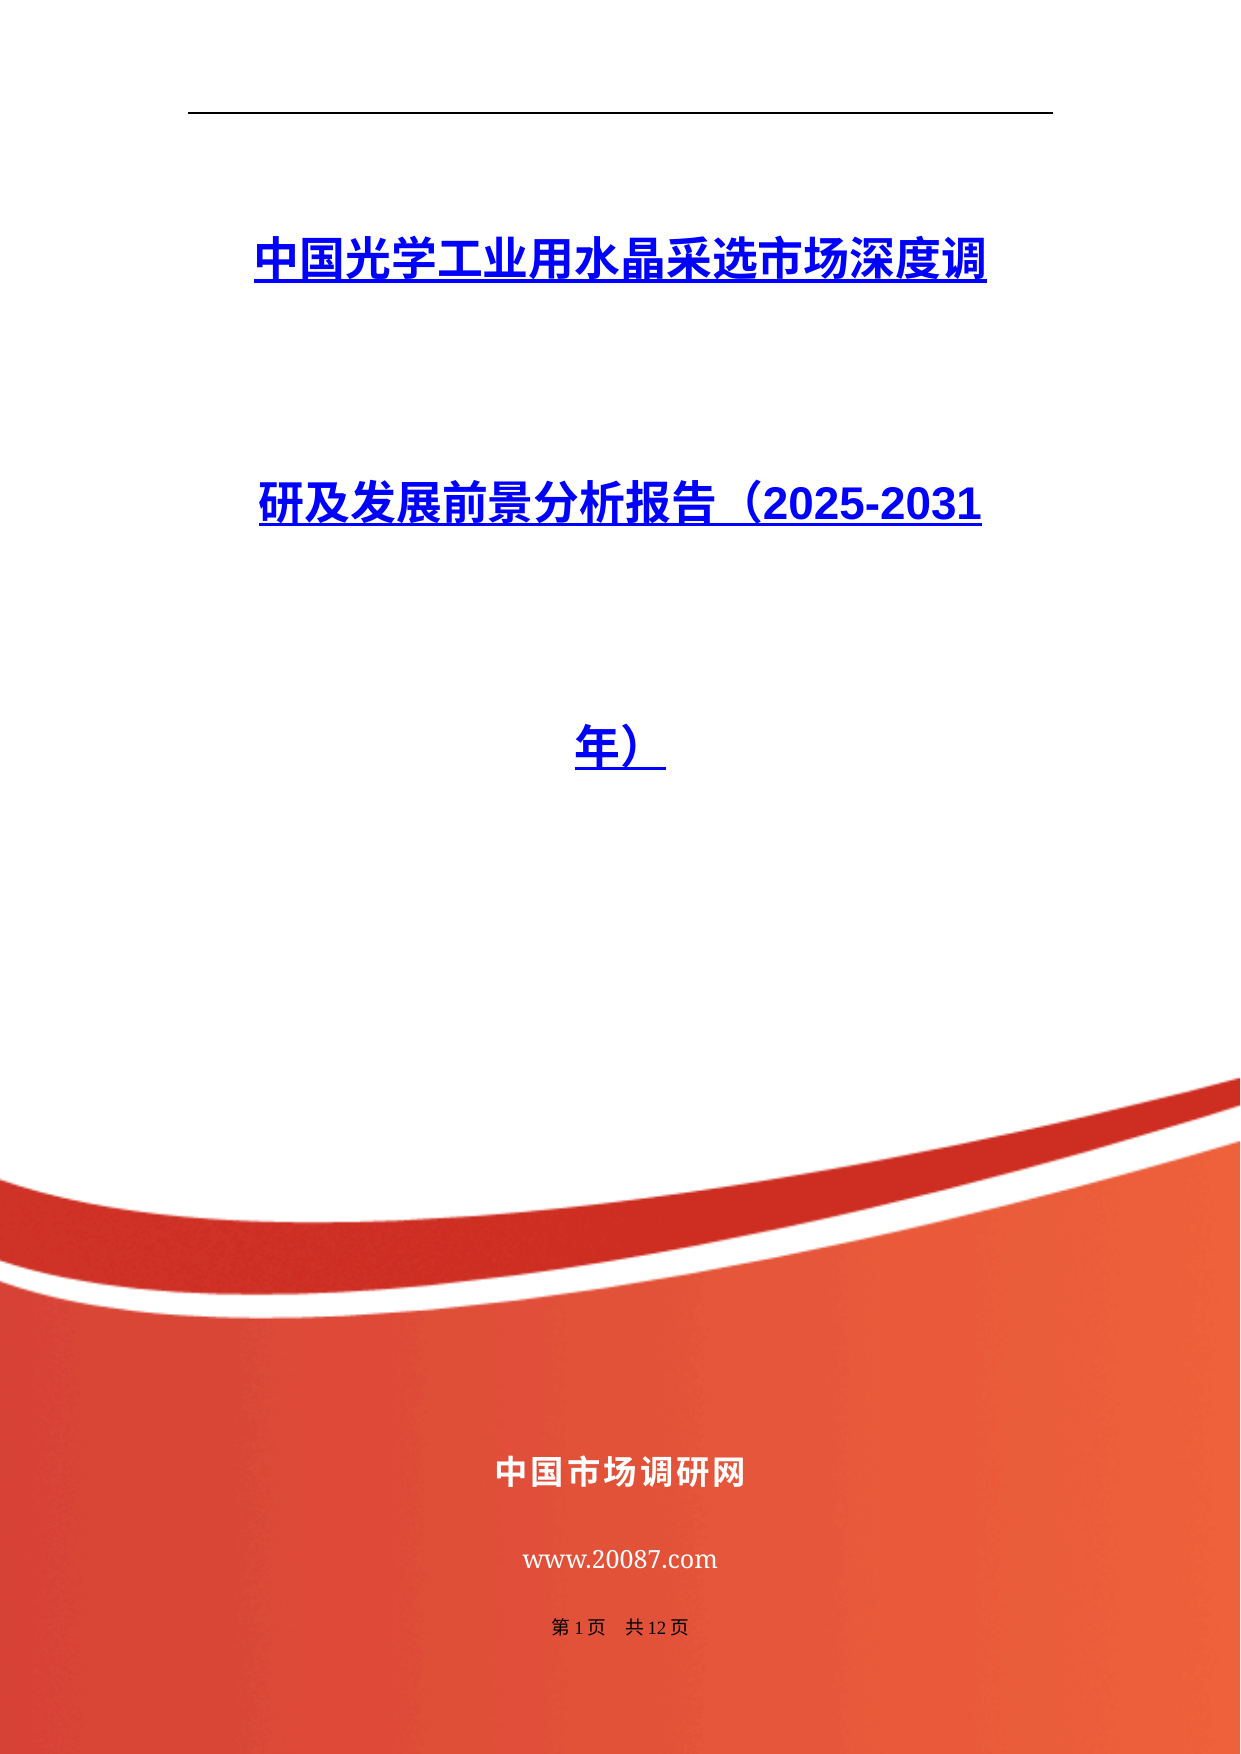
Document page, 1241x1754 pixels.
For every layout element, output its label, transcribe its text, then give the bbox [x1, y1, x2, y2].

text www.20087.com [187, 1526, 1053, 1591]
picture [0, 1006, 1241, 1754]
table_header 中国光学工业用水晶采选市场深度调研及发展前景分析报告（2025-2031年） [188, 207, 1053, 871]
subtitle 中国市场调研网 [187, 1437, 1053, 1502]
